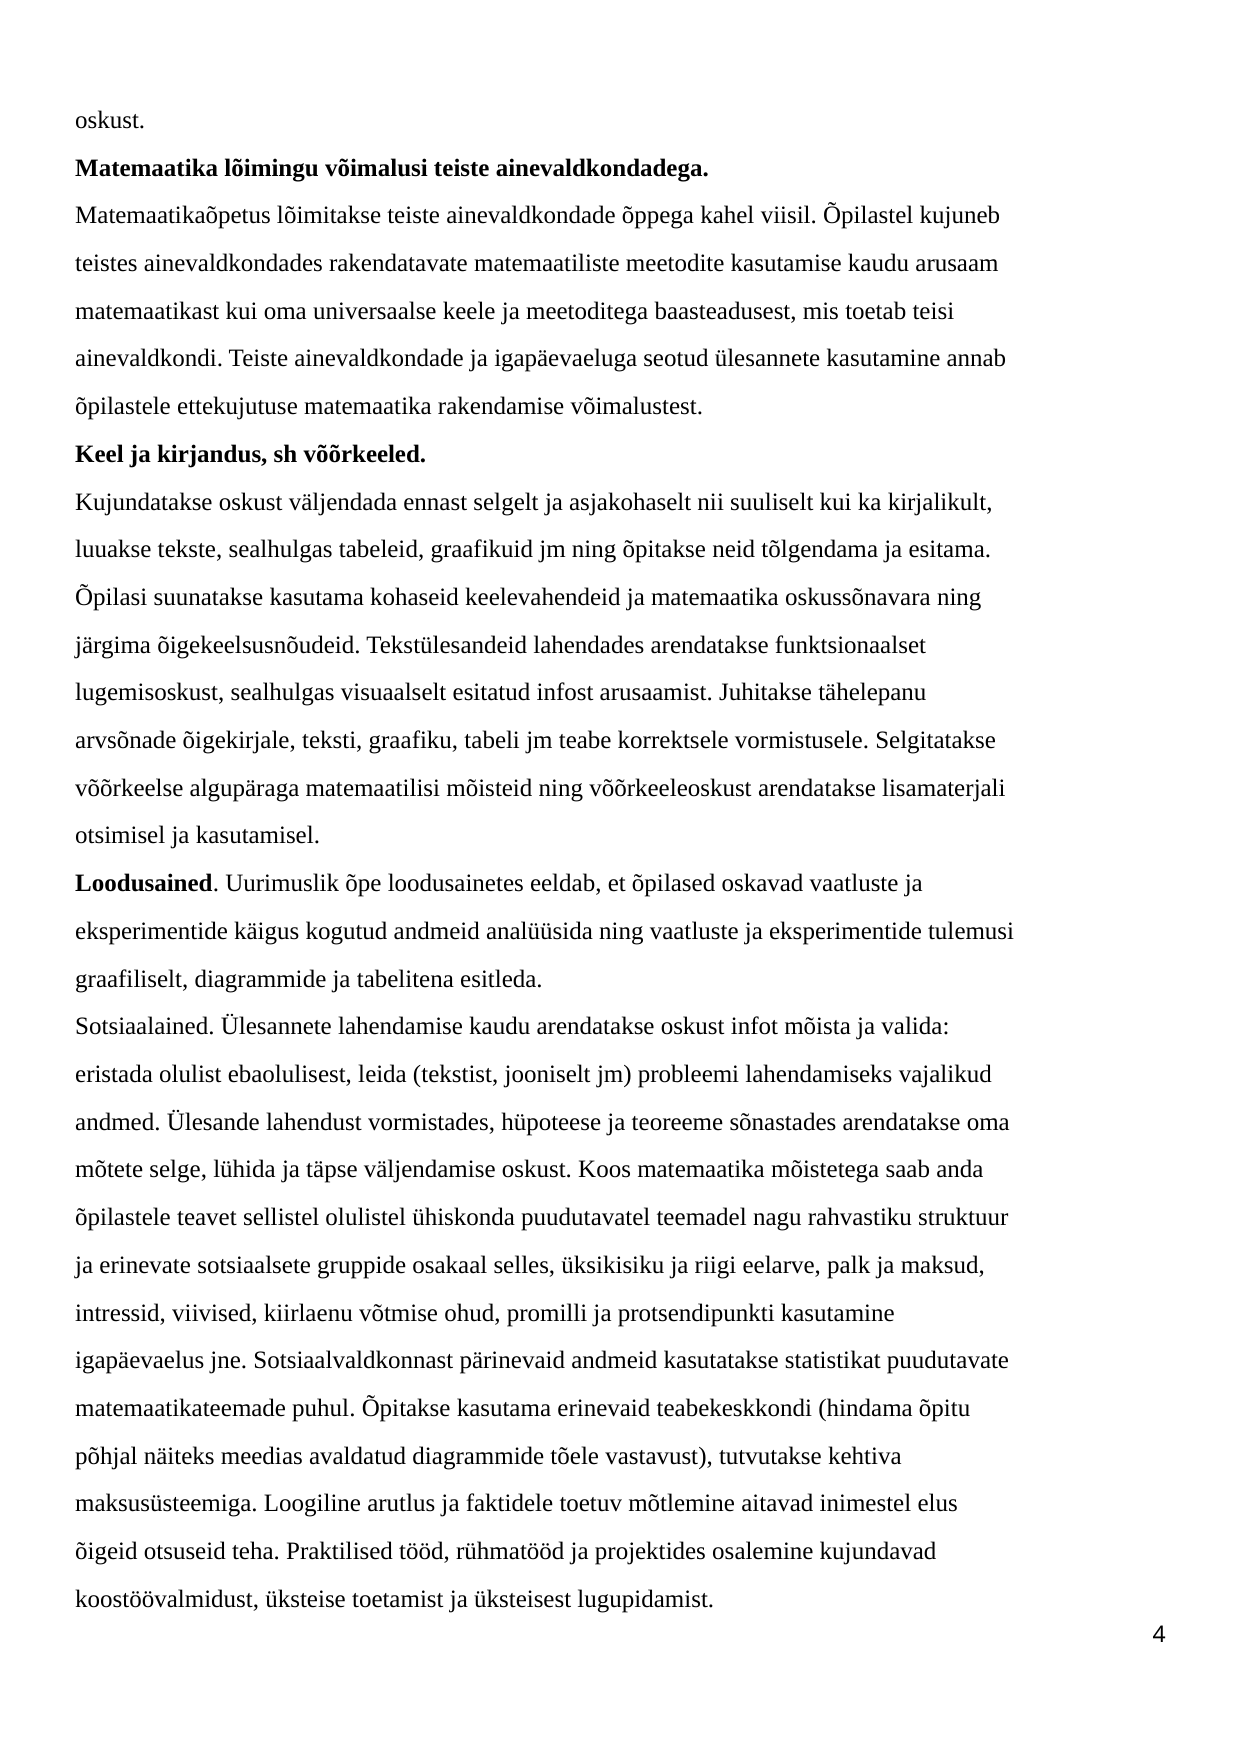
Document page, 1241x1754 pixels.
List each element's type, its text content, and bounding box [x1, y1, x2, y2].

text Sotsiaalained. Ülesannete lahendamise kaudu arendatakse oskust infot mõista ja valida: [75, 1011, 1165, 1040]
text eristada olulist ebaolulisest, leida (tekstist, jooniselt jm) probleemi lahendamiseks vajalikud [75, 1059, 1165, 1088]
text lugemisoskust, sealhulgas visuaalselt esitatud infost arusaamist. Juhitakse tähelepanu [75, 677, 1165, 706]
text õpilastele ettekujutuse matemaatika rakendamise võimalustest. [75, 391, 1165, 420]
text igapäevaelus jne. Sotsiaalvaldkonnast pärinevaid andmeid kasutatakse statistikat puudutavate [75, 1345, 1165, 1374]
text luuakse tekste, sealhulgas tabeleid, graafikuid jm ning õpitakse neid tõlgendama ja esitama. [75, 534, 1165, 563]
text maksusüsteemiga. Loogiline arutlus ja faktidele toetuv mõtlemine aitavad inimestel elus [75, 1488, 1165, 1517]
text õpilastele teavet sellistel olulistel ühiskonda puudutavatel teemadel nagu rahvastiku struktuur [75, 1202, 1165, 1231]
text otsimisel ja kasutamisel. [75, 821, 1165, 849]
text oskust. [75, 105, 1165, 134]
text ainevaldkondi. Teiste ainevaldkondade ja igapäevaeluga seotud ülesannete kasutamine annab [75, 343, 1165, 372]
text koostöövalmidust, üksteise toetamist ja üksteisest lugupidamist. [75, 1584, 1165, 1613]
text eksperimentide käigus kogutud andmeid analüüsida ning vaatluste ja eksperimentide tulemusi [75, 916, 1165, 945]
text Matemaatika lõimingu võimalusi teiste ainevaldkondadega. [75, 153, 1165, 181]
text Matemaatikaõpetus lõimitakse teiste ainevaldkondade õppega kahel viisil. Õpilastel kujuneb [75, 200, 1165, 229]
text õigeid otsuseid teha. Praktilised tööd, rühmatööd ja projektides osalemine kujundavad [75, 1536, 1165, 1565]
text matemaatikateemade puhul. Õpitakse kasutama erinevaid teabekeskkondi (hindama õpitu [75, 1393, 1165, 1422]
text ja erinevate sotsiaalsete gruppide osakaal selles, üksikisiku ja riigi eelarve, palk ja maksud, [75, 1250, 1165, 1279]
text intressid, viivised, kiirlaenu võtmise ohud, promilli ja protsendipunkti kasutamine [75, 1298, 1165, 1326]
text Kujundatakse oskust väljendada ennast selgelt ja asjakohaselt nii suuliselt kui ka kirjalikult, [75, 487, 1165, 515]
text matemaatikast kui oma universaalse keele ja meetoditega baasteadusest, mis toetab teisi [75, 296, 1165, 324]
text Loodusained. Uurimuslik õpe loodusainetes eeldab, et õpilased oskavad vaatluste ja [75, 868, 1165, 897]
text järgima õigekeelsusnõudeid. Tekstülesandeid lahendades arendatakse funktsionaalset [75, 630, 1165, 658]
text arvsõnade õigekirjale, teksti, graafiku, tabeli jm teabe korrektsele vormistusele. Selgitatakse [75, 725, 1165, 754]
text võõrkeelse algupäraga matemaatilisi mõisteid ning võõrkeeleoskust arendatakse lisamaterjali [75, 773, 1165, 802]
text põhjal näiteks meedias avaldatud diagrammide tõele vastavust), tutvutakse kehtiva [75, 1441, 1165, 1469]
text andmed. Ülesande lahendust vormistades, hüpoteese ja teoreeme sõnastades arendatakse oma [75, 1107, 1165, 1136]
text mõtete selge, lühida ja täpse väljendamise oskust. Koos matemaatika mõistetega saab anda [75, 1154, 1165, 1183]
text teistes ainevaldkondades rakendatavate matemaatiliste meetodite kasutamise kaudu arusaam [75, 248, 1165, 277]
text Keel ja kirjandus, sh võõrkeeled. [75, 439, 1165, 468]
text graafiliselt, diagrammide ja tabelitena esitleda. [75, 964, 1165, 992]
text Õpilasi suunatakse kasutama kohaseid keelevahendeid ja matemaatika oskussõnavara ning [75, 582, 1165, 611]
